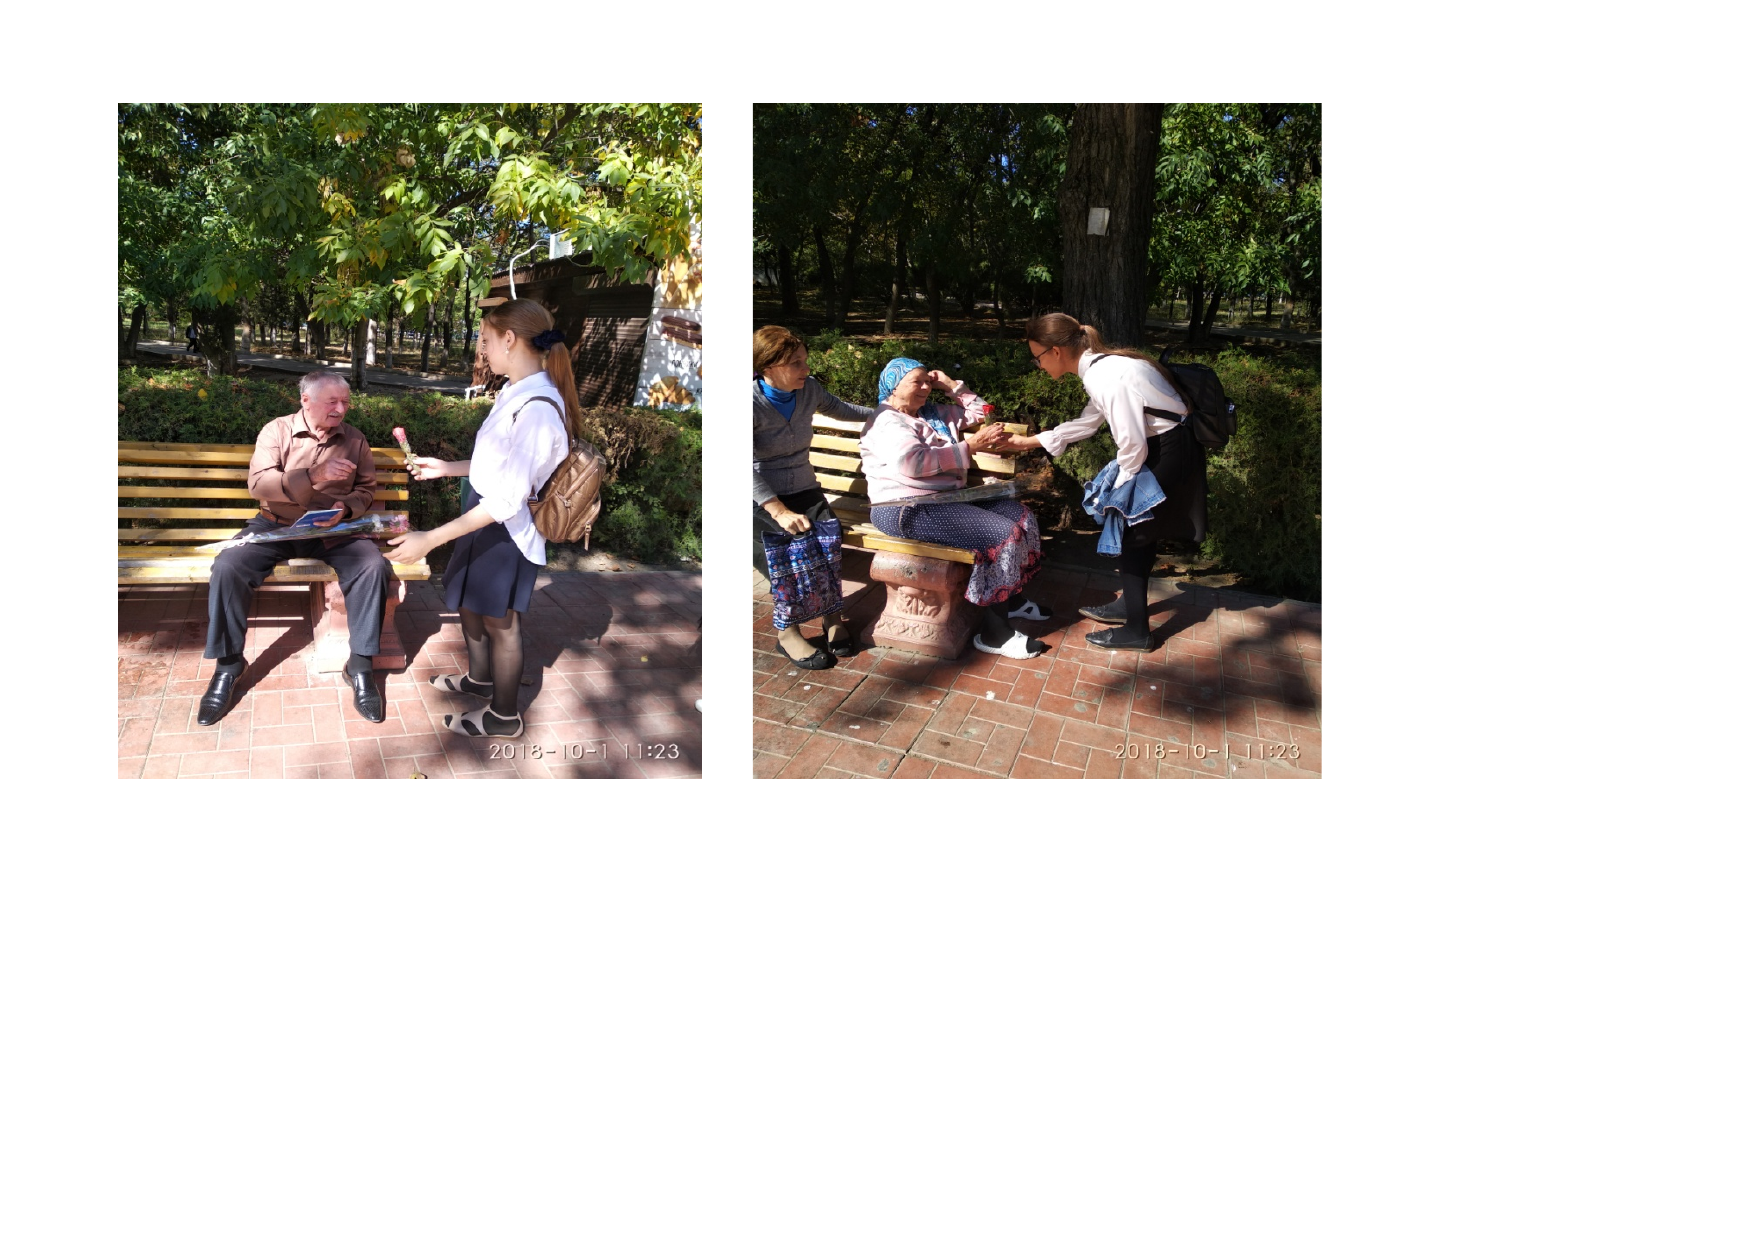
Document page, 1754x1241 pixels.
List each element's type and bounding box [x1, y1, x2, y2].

picture [118, 103, 702, 779]
picture [752, 103, 1322, 779]
